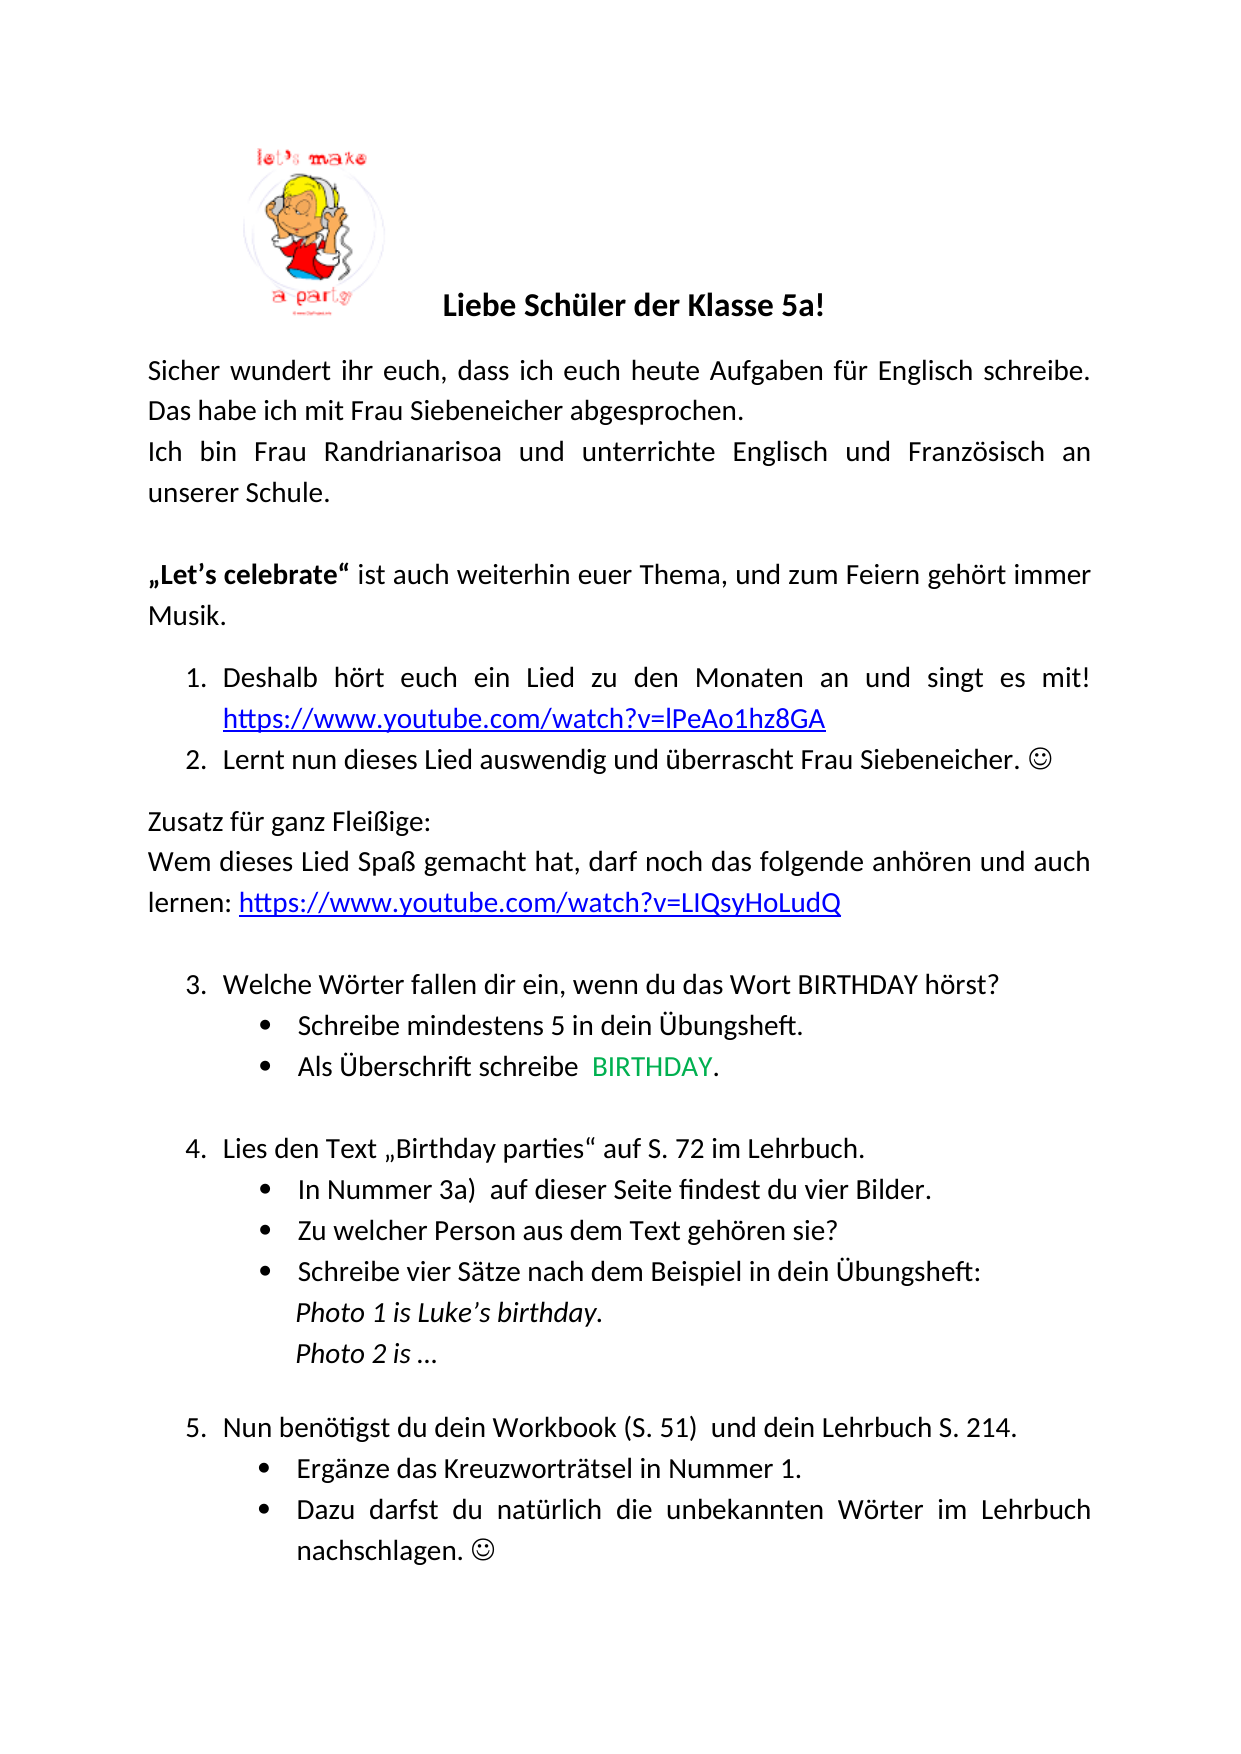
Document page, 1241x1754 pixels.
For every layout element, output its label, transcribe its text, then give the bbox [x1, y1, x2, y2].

list Ergänze das Kreuzworträtsel in Nummer 1. [259, 1450, 1093, 1486]
list Lernt nun dieses Lied auswendig und überrascht Frau Siebeneicher. [185, 741, 1093, 776]
list Photo 2 is … [223, 1335, 1093, 1370]
list Deshalb hört euch ein Lied zu den Monaten an und singt es mit! https://www.youtube.com/watch?v=lPeAo1hz8GA [185, 659, 1093, 736]
list Lies den Text „Birthday parties“ auf S. 72 im Lehrbuch. [185, 1130, 1093, 1166]
list Photo 1 is Luke’s birthday. [223, 1294, 1093, 1329]
list Schreibe mindestens 5 in dein Übungsheft. [260, 1007, 1093, 1043]
list Dazu darfst du natürlich die unbekannten Wörter im Lehrbuch nachschlagen. [259, 1491, 1093, 1567]
text Wem dieses Lied Spaß gemacht hat, darf noch das folgende anhören und auch lernen: https://www.youtube.com/watch?v=LIQsyHoLudQ [148, 843, 1093, 920]
text Sicher wundert ihr euch, dass ich euch heute Aufgaben für Englisch schreibe. Das habe ich mit Frau Siebeneicher abgesprochen. [148, 352, 1093, 428]
list Als Überschrift schreibe BIRTHDAY. [260, 1048, 1093, 1084]
list Nun benötigst du dein Workbook (S. 51) und dein Lehrbuch S. 214. [185, 1409, 1093, 1445]
list Zu welcher Person aus dem Text gehören sie? [260, 1212, 1093, 1248]
text Liebe Schüler der Klasse 5a! [148, 148, 1093, 325]
text Ich bin Frau Randrianarisoa und unterrichte Englisch und Französisch an unserer Schule. [148, 433, 1093, 510]
list Schreibe vier Sätze nach dem Beispiel in dein Übungsheft: [260, 1253, 1093, 1288]
text „Let’s celebrate“ ist auch weiterhin euer Thema, und zum Feiern gehört immer Musik. [148, 556, 1093, 633]
list In Nummer 3a) auf dieser Seite findest du vier Bilder. [260, 1171, 1093, 1207]
picture [235, 147, 388, 317]
list Welche Wörter fallen dir ein, wenn du das Wort BIRTHDAY hörst? [185, 966, 1093, 1002]
text Zusatz für ganz Fleißige: [148, 803, 1093, 838]
